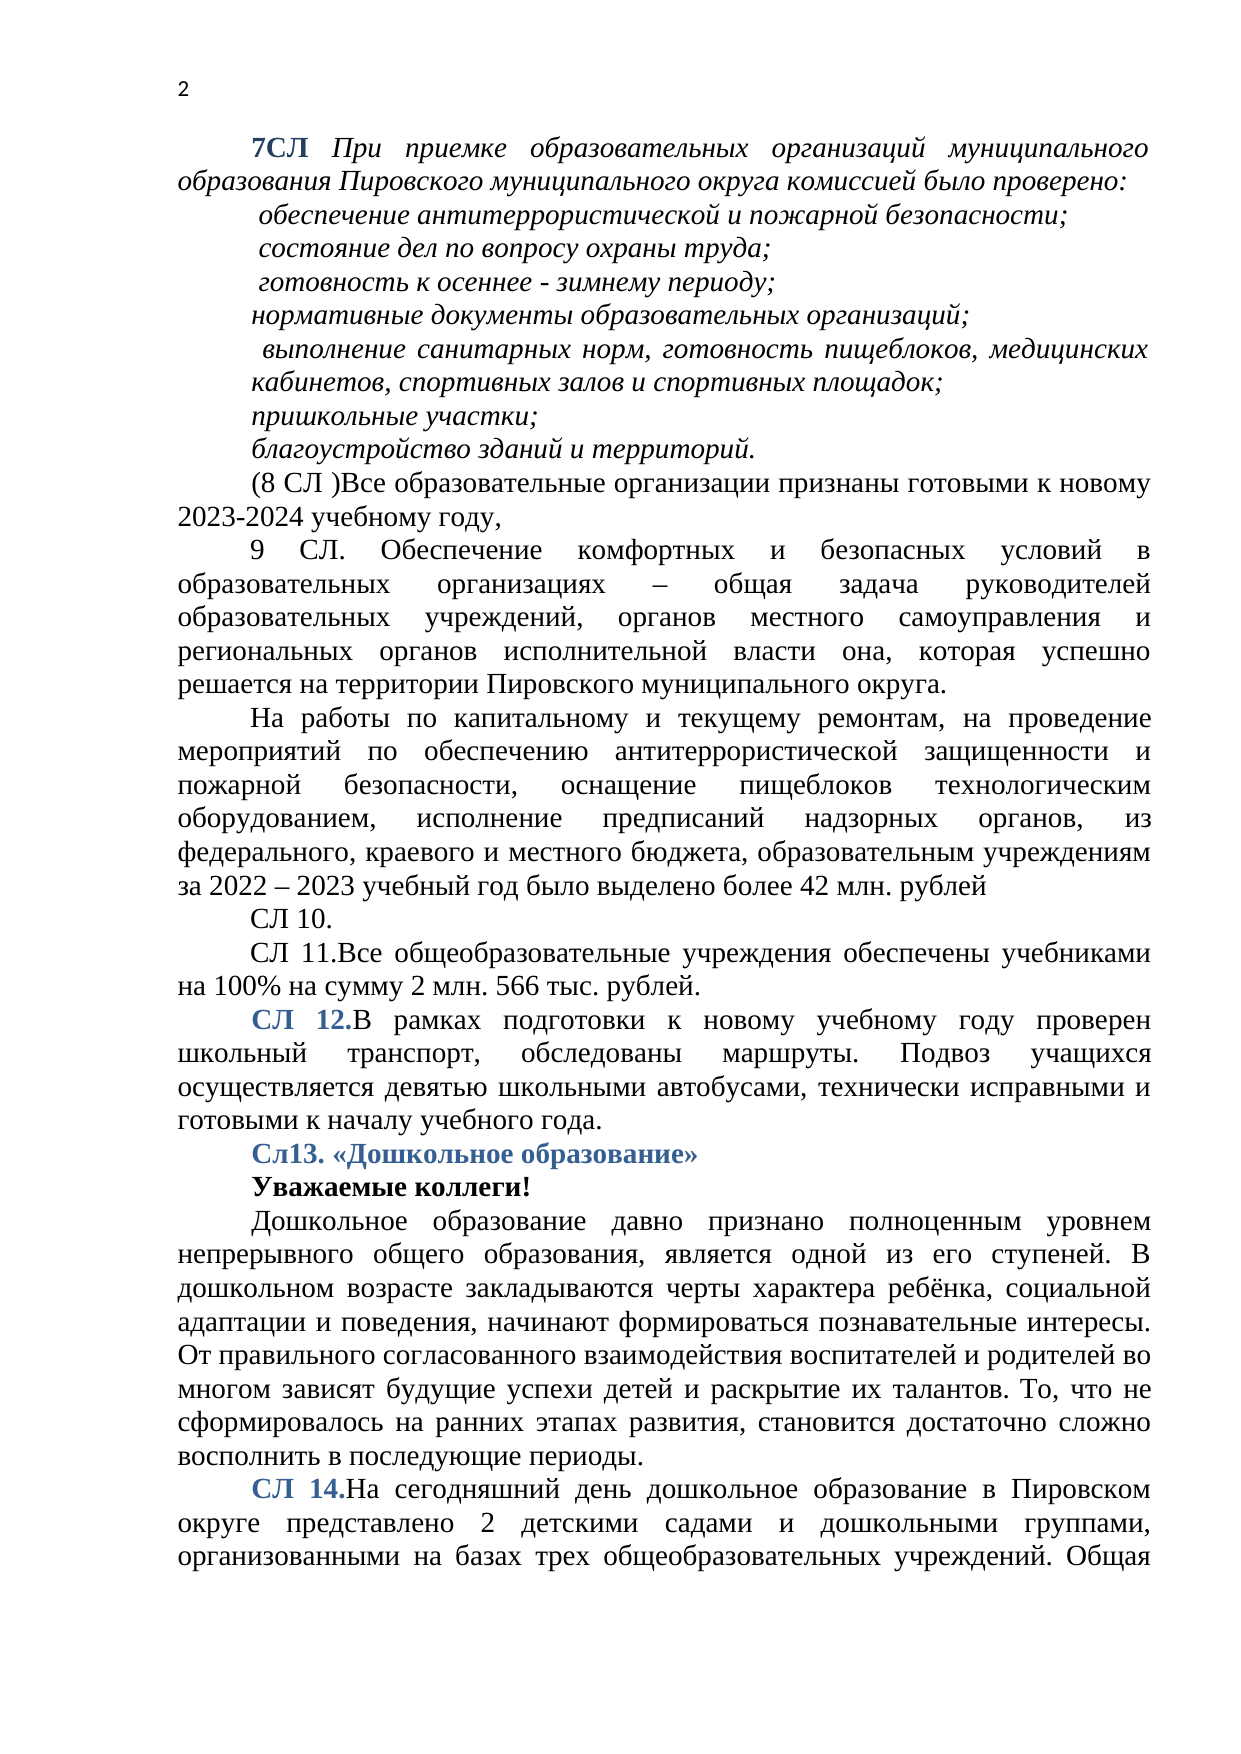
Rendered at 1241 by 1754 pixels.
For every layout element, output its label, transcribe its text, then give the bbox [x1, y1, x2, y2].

text Сл13. «Дошкольное образование» [177, 1136, 1152, 1169]
text (8 СЛ )Все образовательные организации признаны готовыми к новому 2023-2024 учебному году, [177, 465, 1152, 532]
text готовность к осеннее - зимнему периоду; [177, 264, 1152, 297]
text Дошкольное образование давно признано полноценным уровнем непрерывного общего образования, является одной из его ступеней. В дошкольном возрасте закладываются черты характера ребёнка, социальной адаптации и поведения, начинают формироваться познавательные интересы. От правильного согласованного взаимодействия воспитателей и родителей во многом зависят будущие успехи детей и раскрытие их талантов. То, что не сформировалось на ранних этапах развития, становится достаточно сложно восполнить в последующие периоды. [177, 1203, 1152, 1471]
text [177, 1471, 1152, 1637]
list СЛ 10. [177, 901, 1152, 935]
text благоустройство зданий и территорий. [177, 432, 1152, 465]
list 9 СЛ. Обеспечение комфортных и безопасных условий в образовательных организациях – общая задача руководителей образовательных учреждений, органов местного самоуправления и региональных органов исполнительной власти она, которая успешно решается на территории Пировского муниципального округа. [177, 532, 1152, 700]
text 7СЛ При приемке образовательных организаций муниципального образования Пировского муниципального округа комиссией было проверено: [177, 130, 1152, 197]
text пришкольные участки; [177, 398, 1152, 432]
text нормативные документы образовательных организаций; [177, 297, 1152, 331]
text СЛ 12.В рамках подготовки к новому учебному году проверен школьный транспорт, обследованы маршруты. Подвоз учащихся осуществляется девятью школьными автобусами, технически исправными и готовыми к началу учебного года. [177, 1002, 1152, 1136]
list На работы по капитальному и текущему ремонтам, на проведение мероприятий по обеспечению антитеррористической защищенности и пожарной безопасности, оснащение пищеблоков технологическим оборудованием, исполнение предписаний надзорных органов, из федерального, краевого и местного бюджета, образовательным учреждениям за 2022 – 2023 учебный год было выделено более 42 млн. рублей [177, 700, 1152, 901]
list СЛ 11.Все общеобразовательные учреждения обеспечены учебниками на 100% на сумму 2 млн. 566 тыс. рублей. [177, 935, 1152, 1002]
text обеспечение антитеррористической и пожарной безопасности; [177, 197, 1152, 230]
text Уважаемые коллеги! [177, 1169, 1152, 1203]
text выполнение санитарных норм, готовность пищеблоков, медицинских кабинетов, спортивных залов и спортивных площадок; [251, 331, 1152, 398]
text состояние дел по вопросу охраны труда; [177, 230, 1152, 264]
